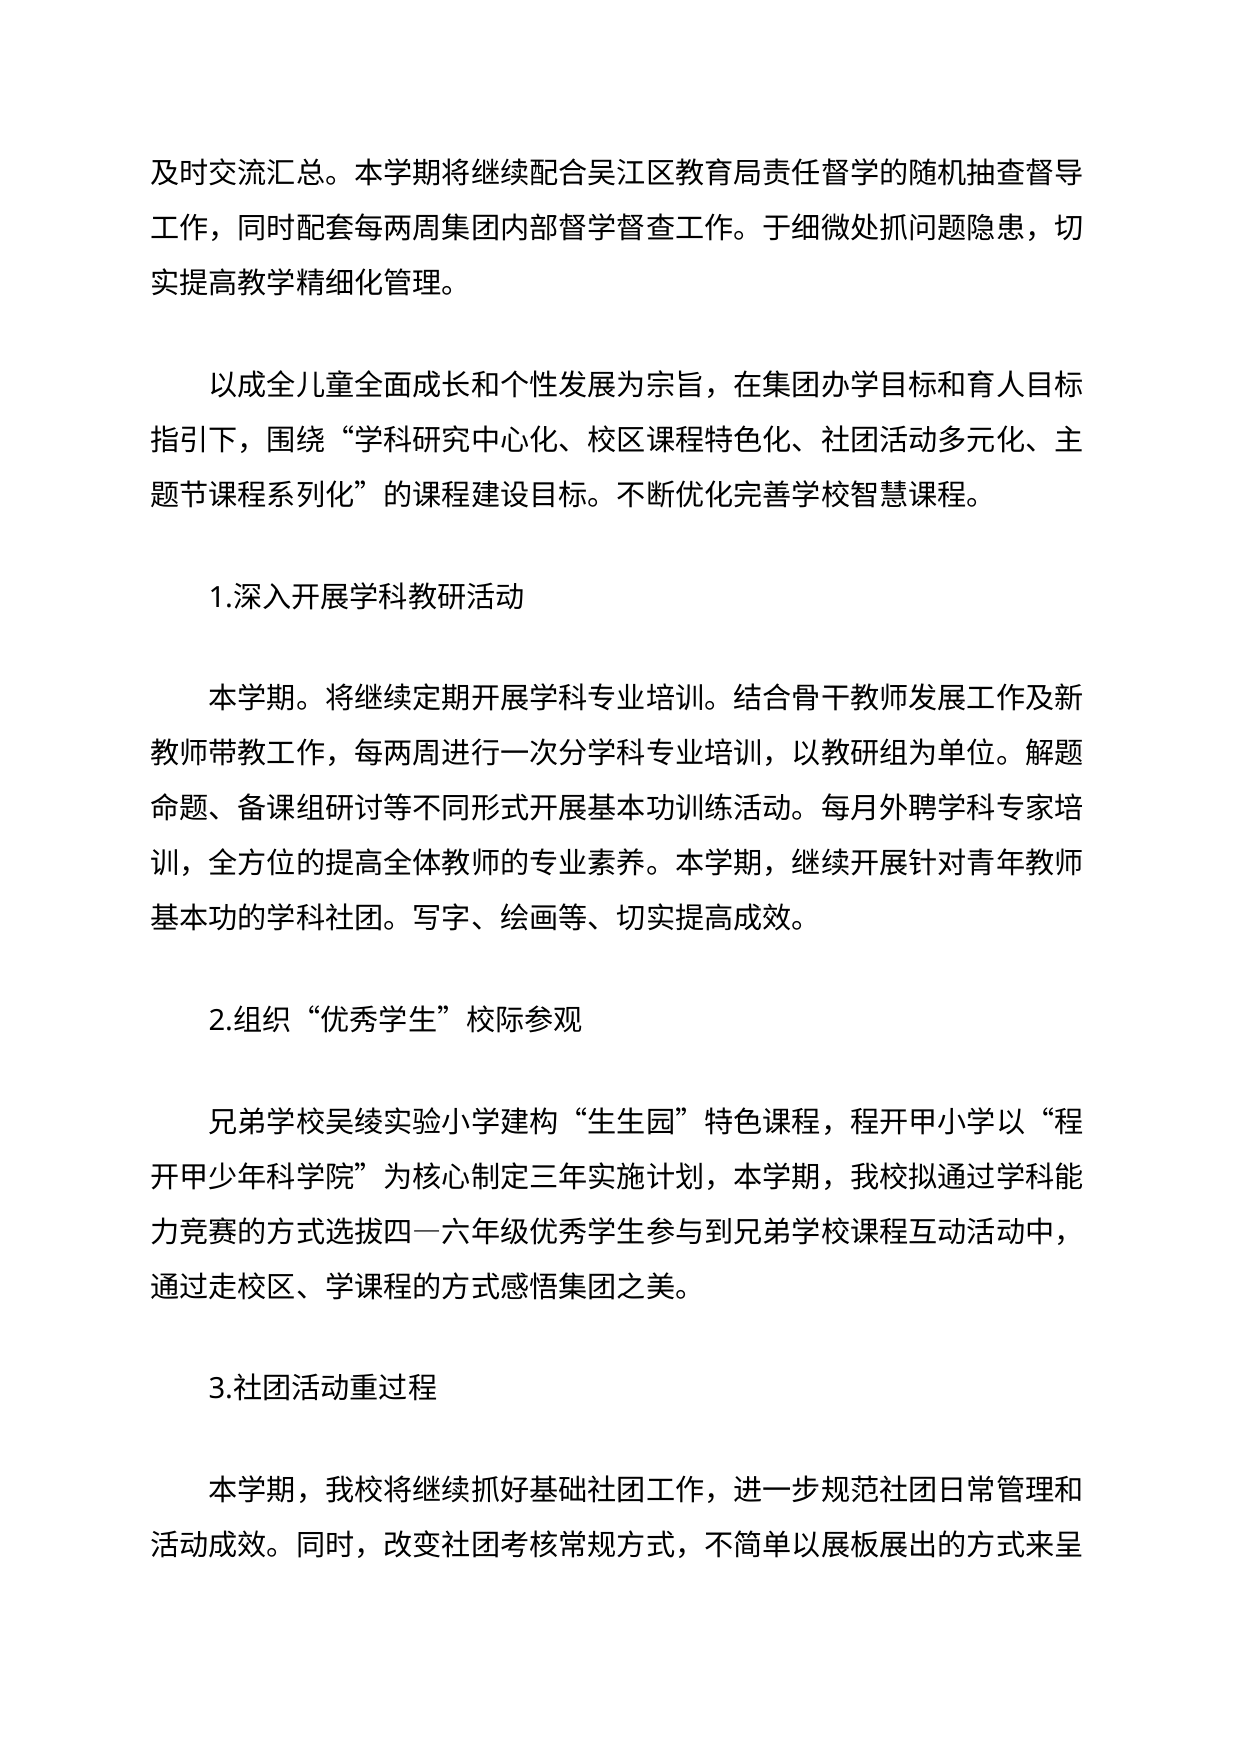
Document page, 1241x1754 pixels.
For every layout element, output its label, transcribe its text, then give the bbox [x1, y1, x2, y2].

text 本学期。将继续定期开展学科专业培训。结合骨干教师发展工作及新教师带教工作，每两周进行一次分学科专业培训，以教研组为单位。解题命题、备课组研讨等不同形式开展基本功训练活动。每月外聘学科专家培训，全方位的提高全体教师的专业素养。本学期，继续开展针对青年教师基本功的学科社团。写字、绘画等、切实提高成效。 [150, 675, 1090, 937]
text 以成全儿童全面成长和个性发展为宗旨，在集团办学目标和育人目标指引下，围绕“学科研究中心化、校区课程特色化、社团活动多元化、主题节课程系列化”的课程建设目标。不断优化完善学校智慧课程。 [150, 362, 1090, 514]
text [150, 1467, 1090, 1564]
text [150, 150, 1090, 302]
text 2.组织“优秀学生”校际参观 [150, 996, 1090, 1039]
text 1.深入开展学科教研活动 [150, 573, 1090, 616]
text 3.社团活动重过程 [150, 1365, 1090, 1407]
text 兄弟学校吴绫实验小学建构“生生园”特色课程，程开甲小学以“程开甲少年科学院”为核心制定三年实施计划，本学期，我校拟通过学科能力竞赛的方式选拔四—六年级优秀学生参与到兄弟学校课程互动活动中，通过走校区、学课程的方式感悟集团之美。 [150, 1098, 1090, 1305]
